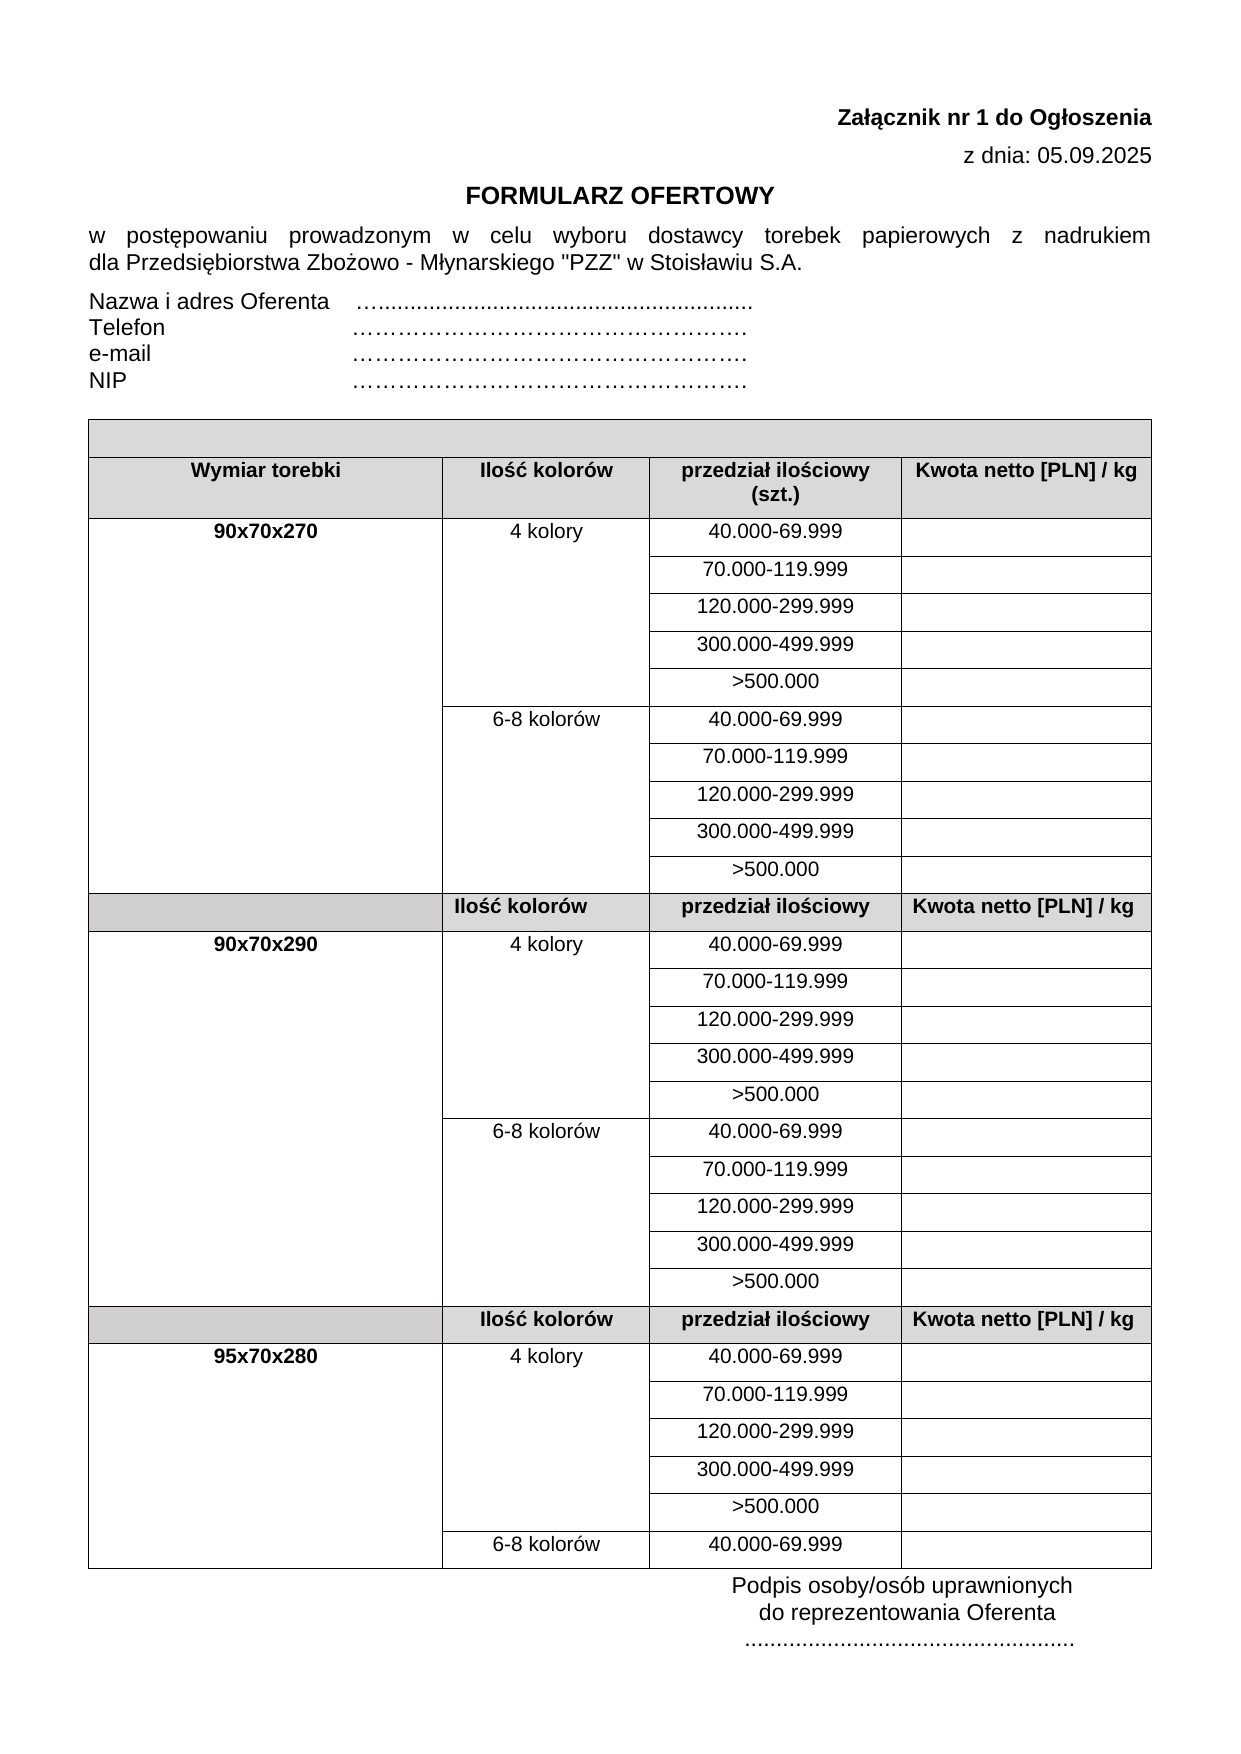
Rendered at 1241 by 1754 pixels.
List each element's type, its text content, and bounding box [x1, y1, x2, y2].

table_cell 6-8 kolorów [443, 707, 649, 893]
table_cell [902, 782, 1151, 818]
table_cell Kwota netto [PLN] / kg [902, 458, 1151, 518]
table_cell Ilość kolorów [443, 1307, 649, 1343]
table_cell 70.000-119.999 [650, 1382, 901, 1418]
table_cell [902, 1457, 1151, 1493]
table_cell 40.000-69.999 [650, 1344, 901, 1381]
table_cell Wymiar torebki [89, 458, 442, 518]
table_cell 40.000-69.999 [650, 707, 901, 743]
table_cell 95x70x280 [89, 1344, 442, 1568]
table_cell 120.000-299.999 [650, 782, 901, 818]
table_cell [902, 932, 1151, 968]
table_cell 300.000-499.999 [650, 632, 901, 668]
table_cell [89, 894, 442, 931]
table_cell 40.000-69.999 [650, 932, 901, 968]
table_cell 120.000-299.999 [650, 1007, 901, 1043]
table_cell przedział ilościowy [650, 894, 901, 931]
table_cell [902, 557, 1151, 593]
table_cell [902, 1044, 1151, 1081]
text e-mail ……………………………………………. [89, 340, 1152, 367]
table_cell [902, 1157, 1151, 1193]
table_cell Ilość kolorów [443, 458, 649, 518]
text Telefon ……………………………………………. [89, 314, 1152, 340]
text z dnia: 05.09.2025 [89, 142, 1152, 169]
text Załącznik nr 1 do Ogłoszenia [89, 103, 1152, 130]
table_cell Kwota netto [PLN] / kg [902, 1307, 1151, 1343]
table_cell 120.000-299.999 [650, 1194, 901, 1231]
table_cell [902, 594, 1151, 631]
table_cell przedział ilościowy [650, 1307, 901, 1343]
table_cell 70.000-119.999 [650, 557, 901, 593]
table_cell 300.000-499.999 [650, 1044, 901, 1081]
table_cell [902, 669, 1151, 706]
table_cell [902, 1232, 1151, 1268]
table_header [89, 420, 1151, 457]
table_cell 4 kolory [443, 1344, 649, 1531]
table_cell [902, 1082, 1151, 1118]
table_cell [902, 1532, 1151, 1568]
table_cell >500.000 [650, 1082, 901, 1118]
text FORMULARZ OFERTOWY [89, 181, 1152, 210]
table_cell Ilość kolorów [443, 894, 649, 931]
table_cell [902, 969, 1151, 1006]
text w postępowaniu prowadzonym w celu wyboru dostawcy torebek papierowych z nadrukiem dla Przedsiębiorstwa Zbożowo - Młynarskiego "PZZ" w Stoisławiu S.A. [89, 222, 1152, 275]
table_cell [902, 707, 1151, 743]
table_cell 40.000-69.999 [650, 1119, 901, 1156]
table_cell 40.000-69.999 [650, 519, 901, 556]
table_cell 120.000-299.999 [650, 1419, 901, 1456]
table_cell >500.000 [650, 1494, 901, 1531]
table_cell [902, 1494, 1151, 1531]
table_cell 300.000-499.999 [650, 1232, 901, 1268]
table_cell [902, 1194, 1151, 1231]
table_cell [902, 1344, 1151, 1381]
table_cell 90x70x290 [89, 932, 442, 1306]
table_cell [902, 519, 1151, 556]
table_cell 40.000-69.999 [650, 1532, 901, 1568]
text NIP ……………………………………………. [89, 367, 1152, 393]
table_cell [902, 1382, 1151, 1418]
table_cell [902, 632, 1151, 668]
text Nazwa i adres Oferenta …........................................................... [89, 288, 1152, 314]
table_cell [902, 1419, 1151, 1456]
table_cell 300.000-499.999 [650, 819, 901, 856]
table_cell 70.000-119.999 [650, 1157, 901, 1193]
table_cell 6-8 kolorów [443, 1119, 649, 1306]
table_cell 70.000-119.999 [650, 969, 901, 1006]
table_cell 120.000-299.999 [650, 594, 901, 631]
table_cell [902, 1119, 1151, 1156]
table_cell >500.000 [650, 857, 901, 893]
table_cell [902, 744, 1151, 781]
table_cell [902, 857, 1151, 893]
table_cell [902, 1007, 1151, 1043]
table_cell [89, 1307, 442, 1343]
table_cell 70.000-119.999 [650, 744, 901, 781]
table_cell 6-8 kolorów [443, 1532, 649, 1568]
table_cell >500.000 [650, 669, 901, 706]
table_cell Kwota netto [PLN] / kg [902, 894, 1151, 931]
table_cell 300.000-499.999 [650, 1457, 901, 1493]
table_cell >500.000 [650, 1269, 901, 1306]
table_cell 4 kolory [443, 519, 649, 706]
table_cell 90x70x270 [89, 519, 442, 893]
table_cell [902, 1269, 1151, 1306]
table_cell przedział ilościowy (szt.) [650, 458, 901, 518]
table_cell 4 kolory [443, 932, 649, 1118]
table_cell [902, 819, 1151, 856]
